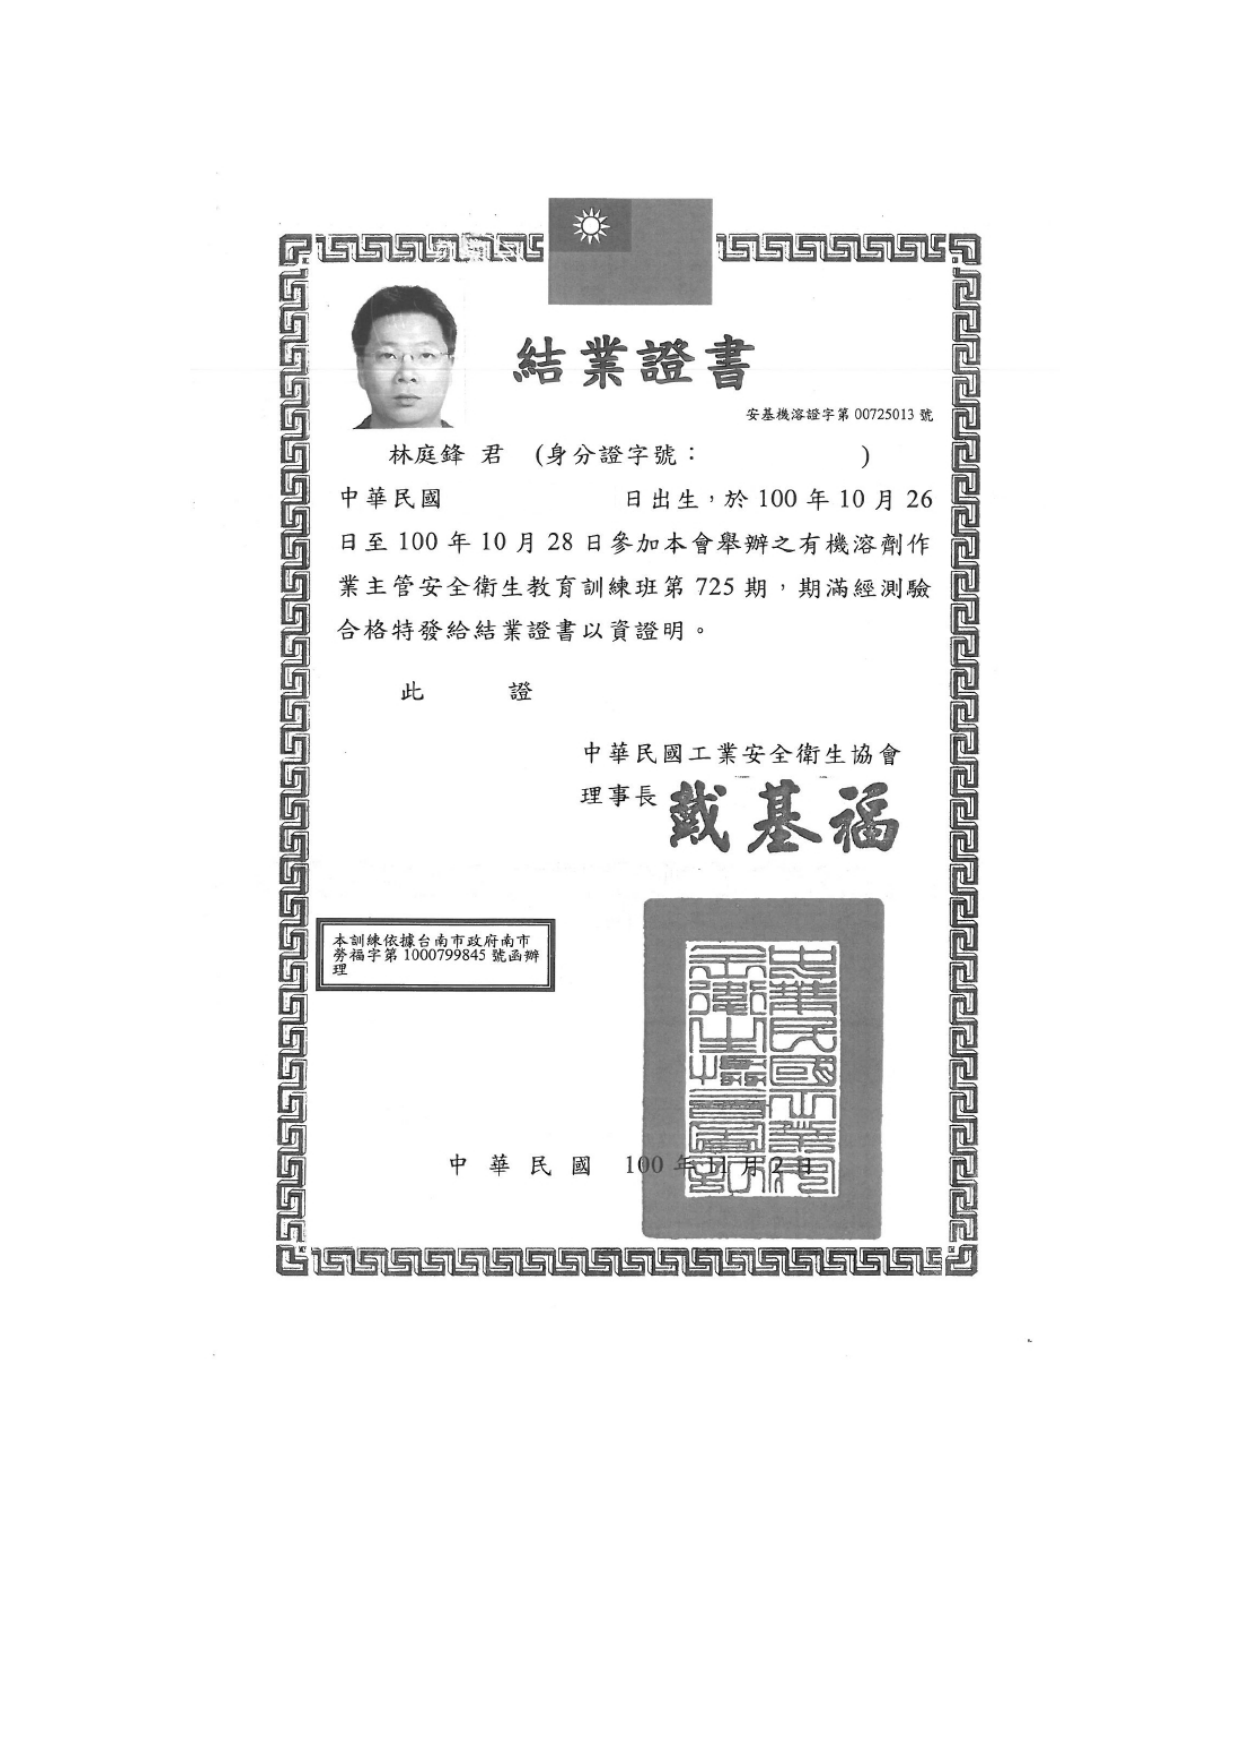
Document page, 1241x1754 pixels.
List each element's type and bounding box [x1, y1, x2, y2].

picture [187, 164, 1060, 1388]
